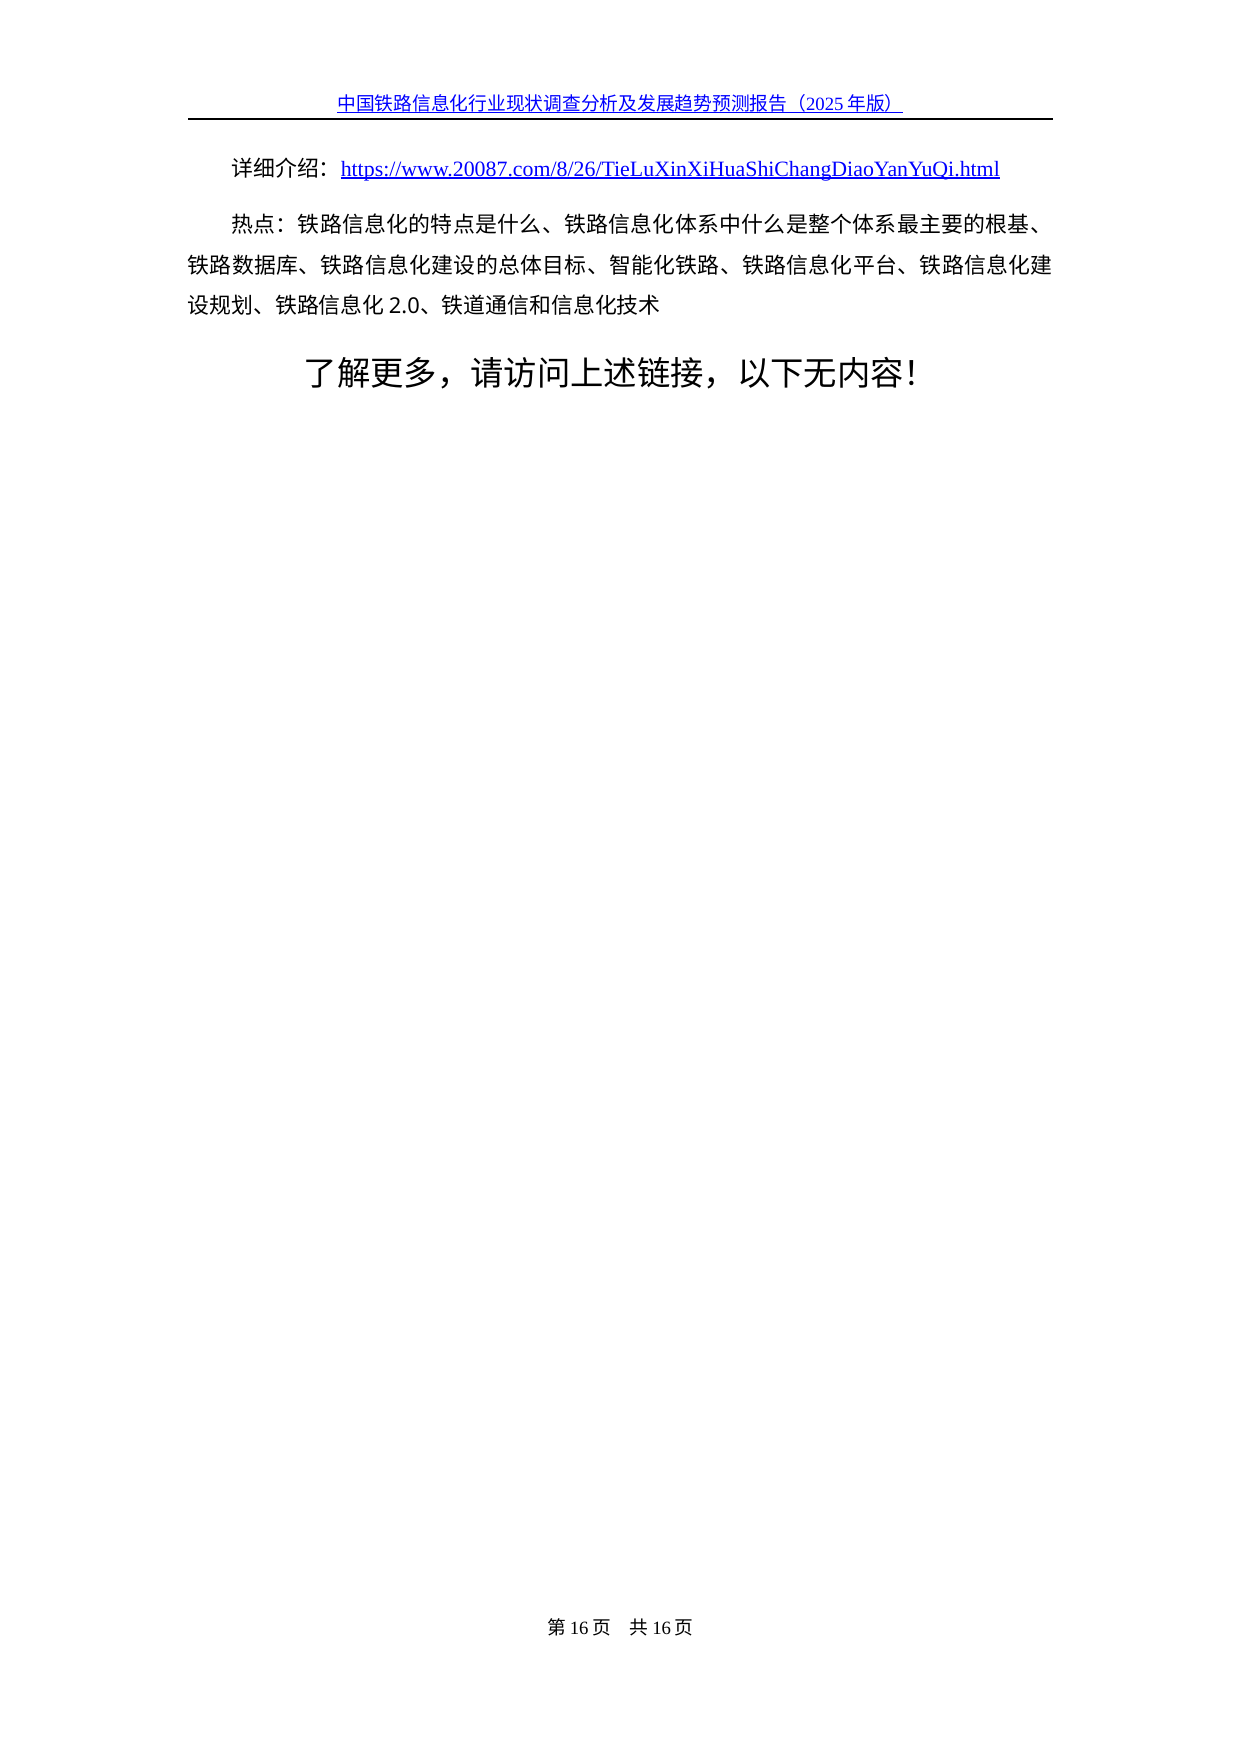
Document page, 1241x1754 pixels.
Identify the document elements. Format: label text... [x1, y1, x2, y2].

text 热点：铁路信息化的特点是什么、铁路信息化体系中什么是整个体系最主要的根基、铁路数据库、铁路信息化建设的总体目标、智能化铁路、铁路信息化平台、铁路信息化建设规划、铁路信息化2.0、铁道通信和信息化技术 [187, 207, 1053, 321]
title 了解更多，请访问上述链接，以下无内容！ [187, 338, 1053, 403]
text 详细介绍：https://www.20087.com/8/26/TieLuXinXiHuaShiChangDiaoYanYuQi.html [187, 150, 1053, 183]
